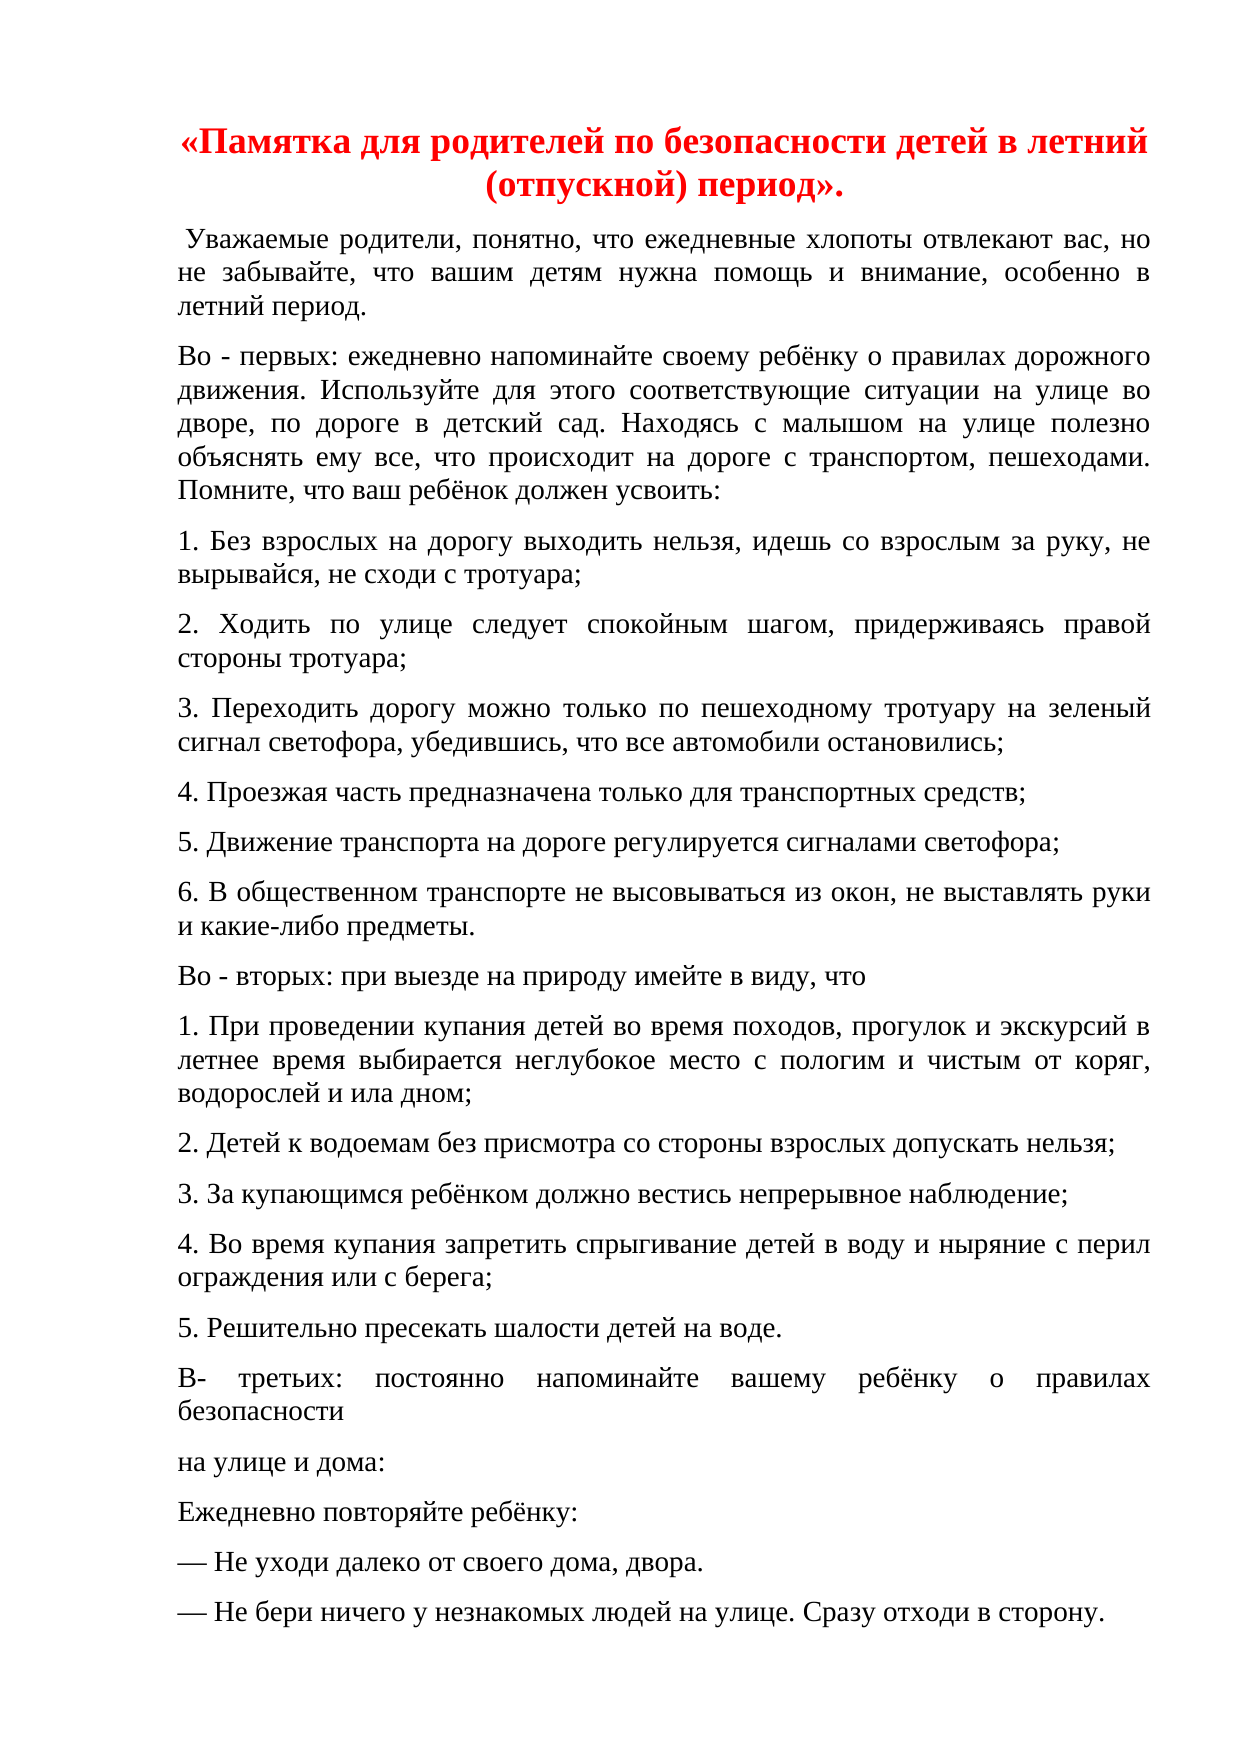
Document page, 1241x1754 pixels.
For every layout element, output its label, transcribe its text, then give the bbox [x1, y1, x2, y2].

text Уважаемые родители, понятно, что ежедневные хлопоты отвлекают вас, но не забывайте, что вашим детям нужна помощь и внимание, особенно в летний период. [177, 221, 1152, 322]
text на улице и дома: [177, 1444, 1152, 1477]
text 3. Переходить дорогу можно только по пешеходному тротуару на зеленый сигнал светофора, убедившись, что все автомобили остановились; [177, 690, 1152, 757]
text 3. За купающимся ребёнком должно вестись непрерывное наблюдение; [177, 1176, 1152, 1209]
text 2. Детей к водоемам без присмотра со стороны взрослых допускать нельзя; [177, 1126, 1152, 1159]
text 1. При проведении купания детей во время походов, прогулок и экскурсий в летнее время выбирается неглубокое место с пологим и чистым от коряг, водорослей и ила дном; [177, 1008, 1152, 1109]
text Во - первых: ежедневно напоминайте своему ребёнку о правилах дорожного движения. Используйте для этого соответствующие ситуации на улице во дворе, по дороге в детский сад. Находясь с малышом на улице полезно объяснять ему все, что происходит на дороге с транспортом, пешеходами. Помните, что ваш ребёнок должен усвоить: [177, 338, 1152, 506]
text Ежедневно повторяйте ребёнку: [177, 1494, 1152, 1527]
text «Памятка для родителей по безопасности детей в летний (отпускной) период». [177, 118, 1152, 204]
text 2. Ходить по улице следует спокойным шагом, придерживаясь правой стороны тротуара; [177, 606, 1152, 673]
text 1. Без взрослых на дорогу выходить нельзя, идешь со взрослым за руку, не вырывайся, не сходи с тротуара; [177, 523, 1152, 590]
text 5. Движение транспорта на дороге регулируется сигналами светофора; [177, 824, 1152, 858]
text 5. Решительно пресекать шалости детей на воде. [177, 1310, 1152, 1343]
text — Не уходи далеко от своего дома, двора. [177, 1544, 1152, 1578]
text 6. В общественном транспорте не высовываться из окон, не выставлять руки и какие-либо предметы. [177, 874, 1152, 941]
text В- третьих: постоянно напоминайте вашему ребёнку о правилах безопасности [177, 1360, 1152, 1427]
text 4. Во время купания запретить спрыгивание детей в воду и ныряние с перил ограждения или с берега; [177, 1226, 1152, 1293]
text Во - вторых: при выезде на природу имейте в виду, что [177, 958, 1152, 992]
text 4. Проезжая часть предназначена только для транспортных средств; [177, 774, 1152, 807]
text — Не бери ничего у незнакомых людей на улице. Сразу отходи в сторону. [177, 1594, 1152, 1628]
